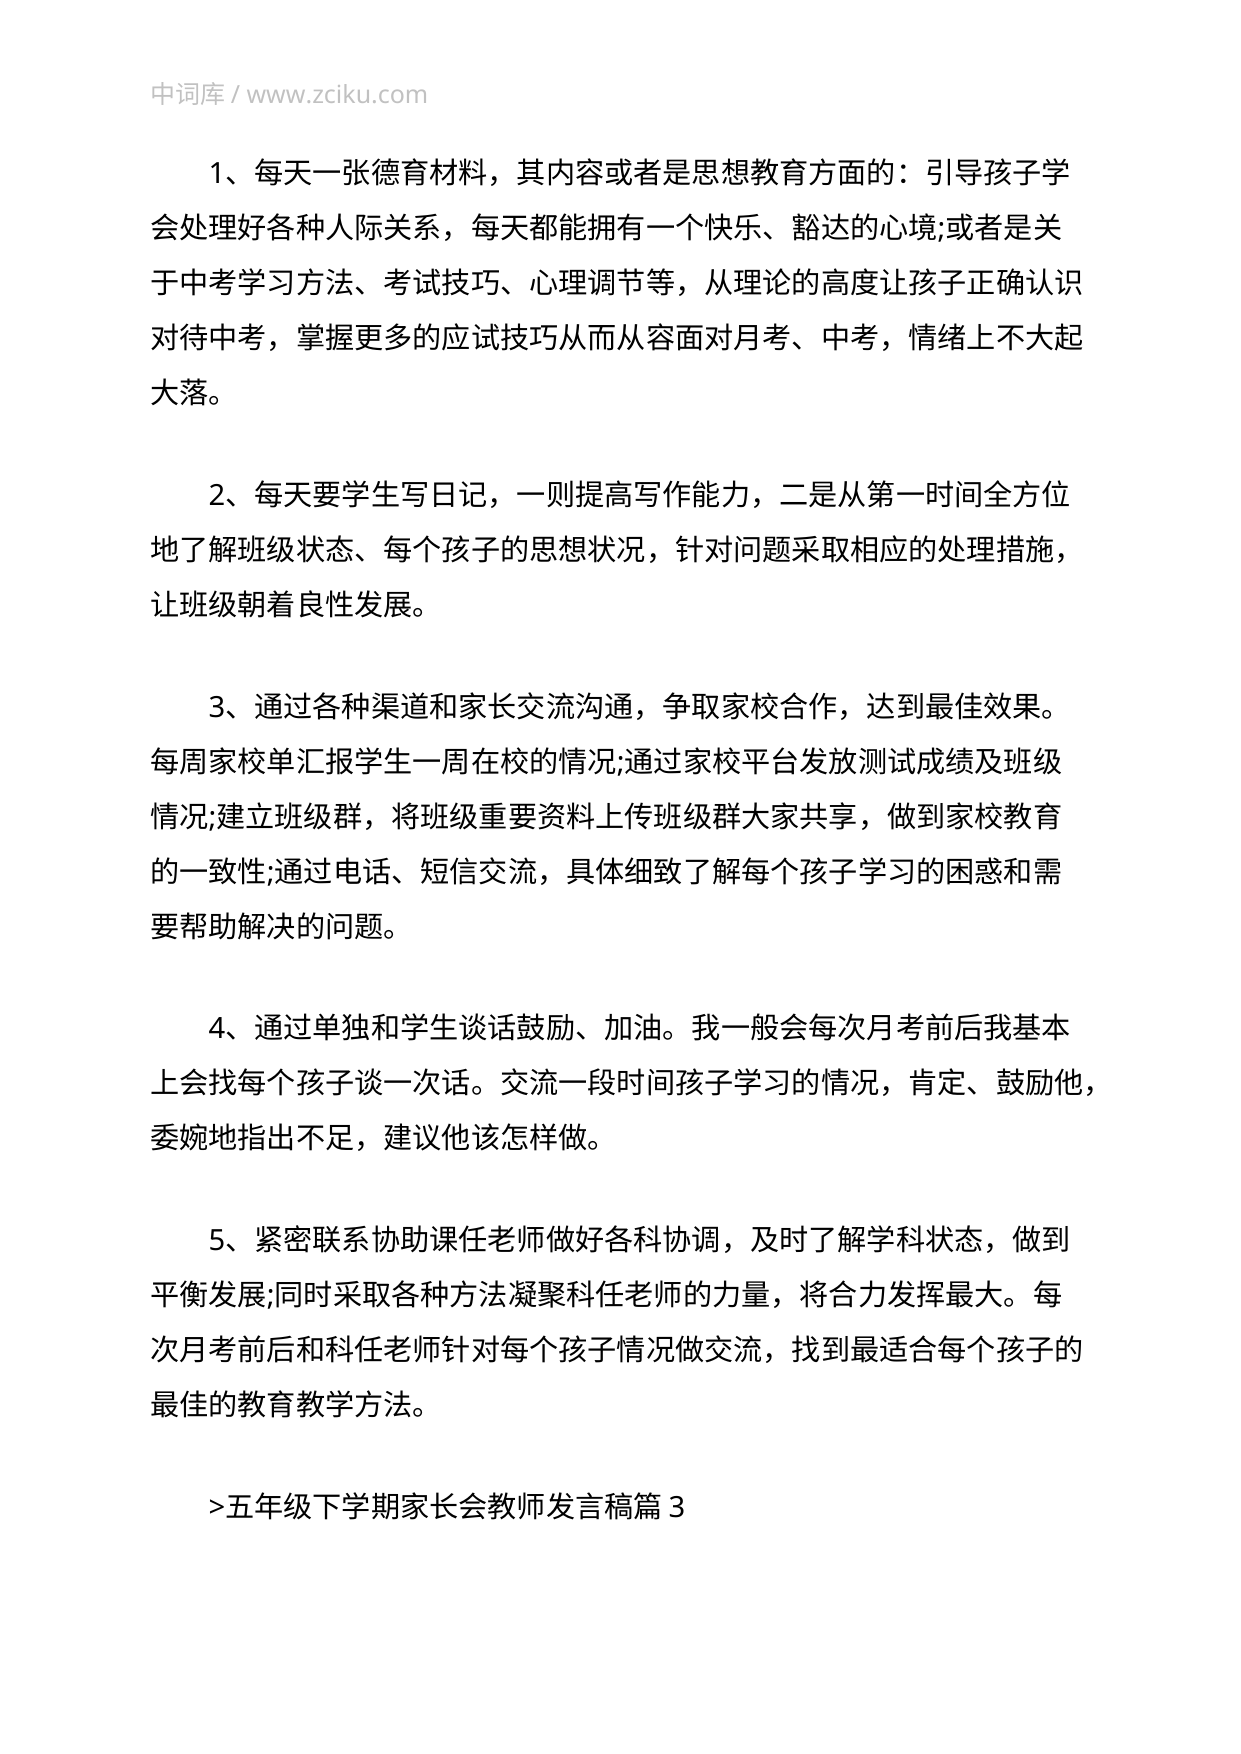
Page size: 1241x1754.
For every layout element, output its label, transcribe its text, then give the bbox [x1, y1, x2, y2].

text 5、紧密联系协助课任老师做好各科协调，及时了解学科状态，做到平衡发展;同时采取各种方法凝聚科任老师的力量，将合力发挥最大。每次月考前后和科任老师针对每个孩子情况做交流，找到最适合每个孩子的最佳的教育教学方法。 [150, 1217, 1090, 1424]
text >五年级下学期家长会教师发言稿篇3 [150, 1483, 1090, 1526]
text 1、每天一张德育材料，其内容或者是思想教育方面的：引导孩子学会处理好各种人际关系，每天都能拥有一个快乐、豁达的心境;或者是关于中考学习方法、考试技巧、心理调节等，从理论的高度让孩子正确认识对待中考，掌握更多的应试技巧从而从容面对月考、中考，情绪上不大起大落。 [150, 150, 1090, 412]
text 2、每天要学生写日记，一则提高写作能力，二是从第一时间全方位地了解班级状态、每个孩子的思想状况，针对问题采取相应的处理措施，让班级朝着良性发展。 [150, 472, 1090, 624]
text 4、通过单独和学生谈话鼓励、加油。我一般会每次月考前后我基本上会找每个孩子谈一次话。交流一段时间孩子学习的情况，肯定、鼓励他，委婉地指出不足，建议他该怎样做。 [150, 1005, 1090, 1157]
text 3、通过各种渠道和家长交流沟通，争取家校合作，达到最佳效果。每周家校单汇报学生一周在校的情况;通过家校平台发放测试成绩及班级情况;建立班级群，将班级重要资料上传班级群大家共享，做到家校教育的一致性;通过电话、短信交流，具体细致了解每个孩子学习的困惑和需要帮助解决的问题。 [150, 683, 1090, 946]
